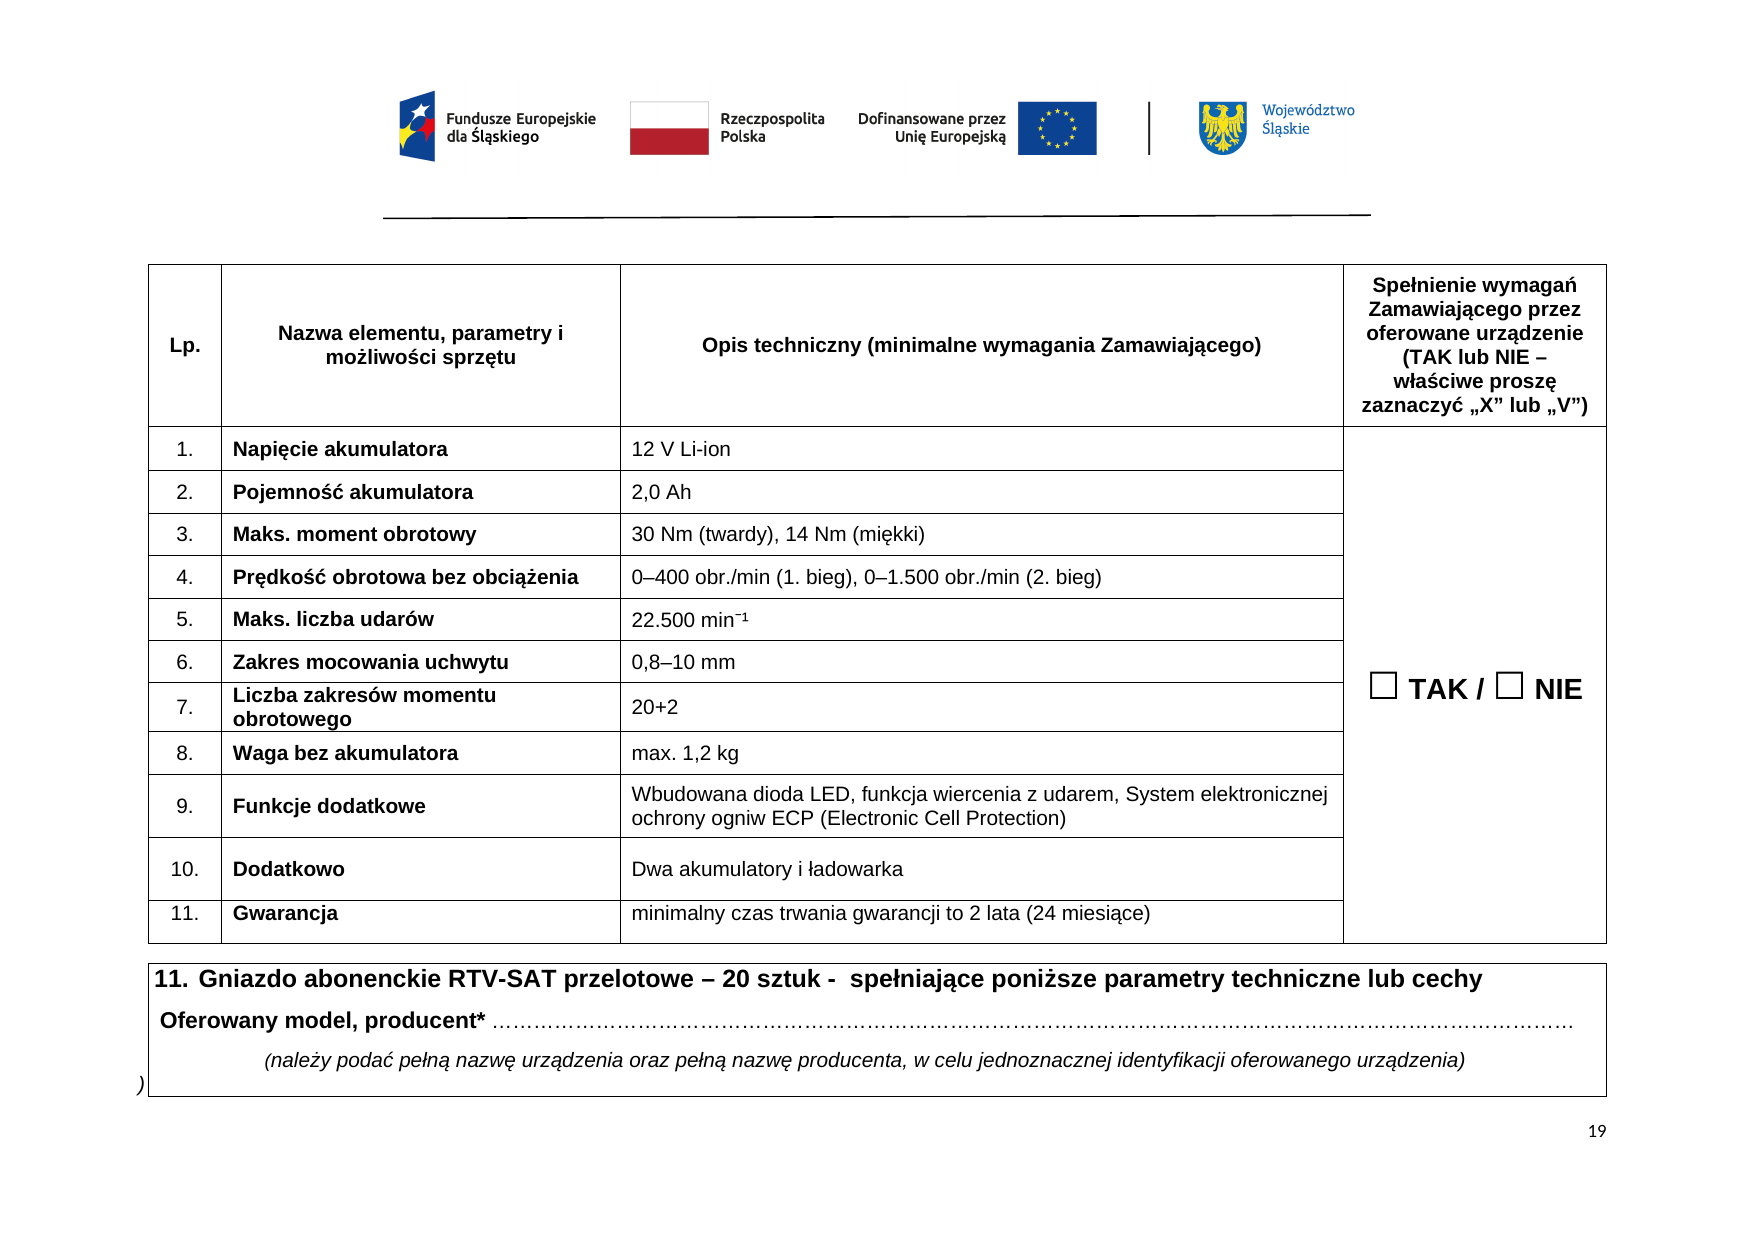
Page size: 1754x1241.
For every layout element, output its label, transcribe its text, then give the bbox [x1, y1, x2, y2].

table_cell Gwarancja [222, 901, 620, 943]
table_cell 6. [149, 641, 221, 682]
table_cell Funkcje dodatkowe [222, 775, 620, 837]
table_cell 2,0 Ah [621, 471, 1343, 513]
table_cell 7. [149, 683, 221, 731]
table_cell Dwa akumulatory i ładowarka [621, 838, 1343, 899]
table_cell Waga bez akumulatora [222, 732, 620, 773]
table_cell 8. [149, 732, 221, 773]
table_header Gniazdo abonenckie RTV-SAT przelotowe – 20 sztuk - spełniające poniższe parametry techniczne lub cechy Oferowany model, producent* ………………………………………………………………………………………………………………………………………… (należy podać pełną nazwę urządzenia oraz pełną nazwę producenta, w celu jednoznacznej identyfikacji oferowanego urządzenia) ) [149, 964, 1606, 1096]
table_cell Wbudowana dioda LED, funkcja wiercenia z udarem, System elektronicznej ochrony ogniw ECP (Electronic Cell Protection) [621, 775, 1343, 837]
table_cell 4. [149, 556, 221, 597]
table_cell Dodatkowo [222, 838, 620, 899]
table_cell 30 Nm (twardy), 14 Nm (miękki) [621, 514, 1343, 555]
table_cell Pojemność akumulatora [222, 471, 620, 513]
table_cell 11. [149, 901, 221, 943]
table_cell minimalny czas trwania gwarancji to 2 lata (24 miesiące) [621, 901, 1343, 943]
table_cell 22.500 min⁻¹ [621, 599, 1343, 640]
table_cell 5. [149, 599, 221, 640]
table_cell 2. [149, 471, 221, 513]
table_cell Lp. [149, 265, 221, 426]
table_cell TAK / NIE [1344, 427, 1606, 943]
table_cell 10. [149, 838, 221, 899]
table_cell Zakres mocowania uchwytu [222, 641, 620, 682]
table_cell Prędkość obrotowa bez obciążenia [222, 556, 620, 597]
table_cell max. 1,2 kg [621, 732, 1343, 773]
table_cell 0,8–10 mm [621, 641, 1343, 682]
table_cell Opis techniczny (minimalne wymagania Zamawiającego) [621, 265, 1343, 426]
table_cell 20+2 [621, 683, 1343, 731]
table_cell 1. [149, 427, 221, 470]
table_cell Nazwa elementu, parametry i możliwości sprzętu [222, 265, 620, 426]
table_cell Maks. liczba udarów [222, 599, 620, 640]
picture [382, 73, 1372, 179]
table_cell 3. [149, 514, 221, 555]
table_cell Maks. moment obrotowy [222, 514, 620, 555]
table_cell 9. [149, 775, 221, 837]
table_cell Spełnienie wymagań Zamawiającego przez oferowane urządzenie (TAK lub NIE – właściwe proszę zaznaczyć „X” lub „V”) [1344, 265, 1606, 426]
table_cell Liczba zakresów momentu obrotowego [222, 683, 620, 731]
table_cell 12 V Li-ion [621, 427, 1343, 470]
table_cell 0–400 obr./min (1. bieg), 0–1.500 obr./min (2. bieg) [621, 556, 1343, 597]
table_cell Napięcie akumulatora [222, 427, 620, 470]
